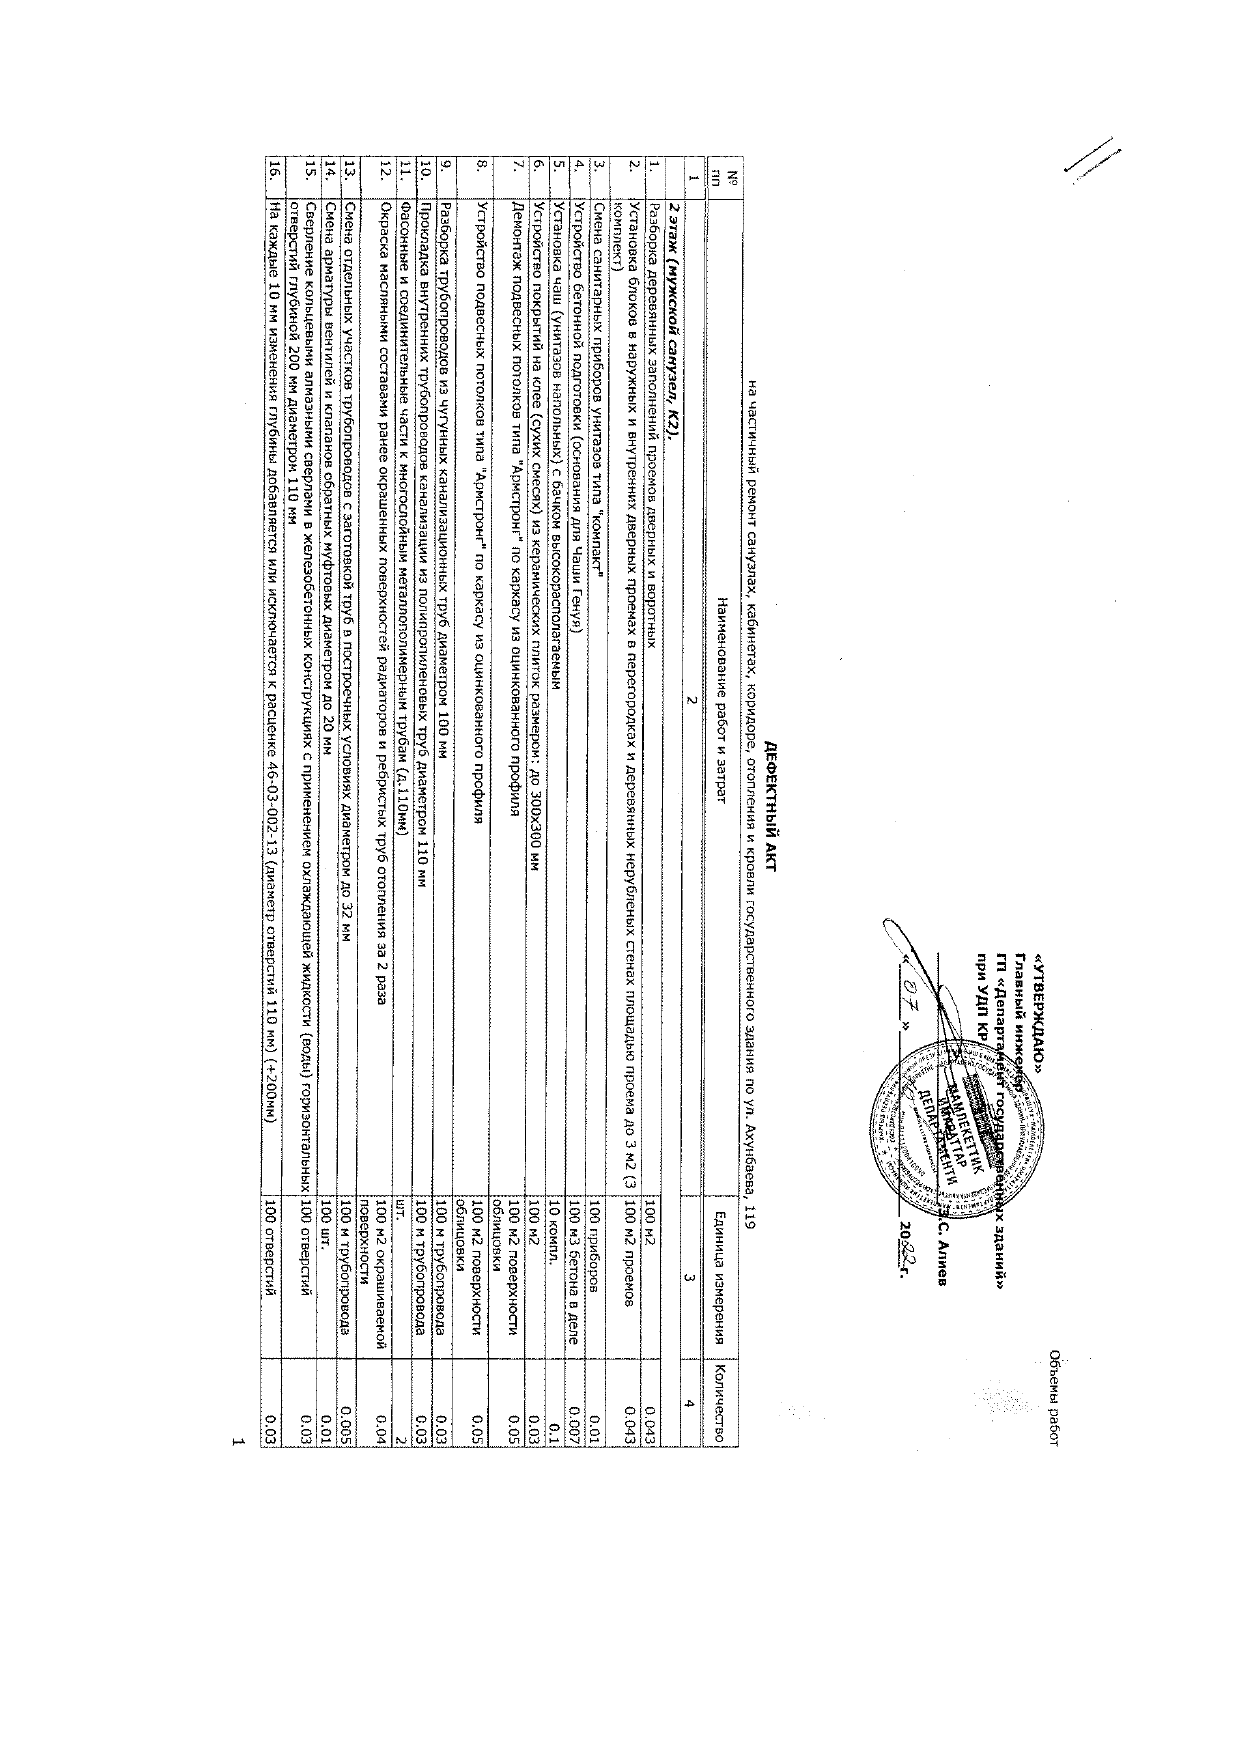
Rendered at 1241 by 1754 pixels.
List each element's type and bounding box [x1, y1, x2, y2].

picture [177, 118, 1152, 1497]
